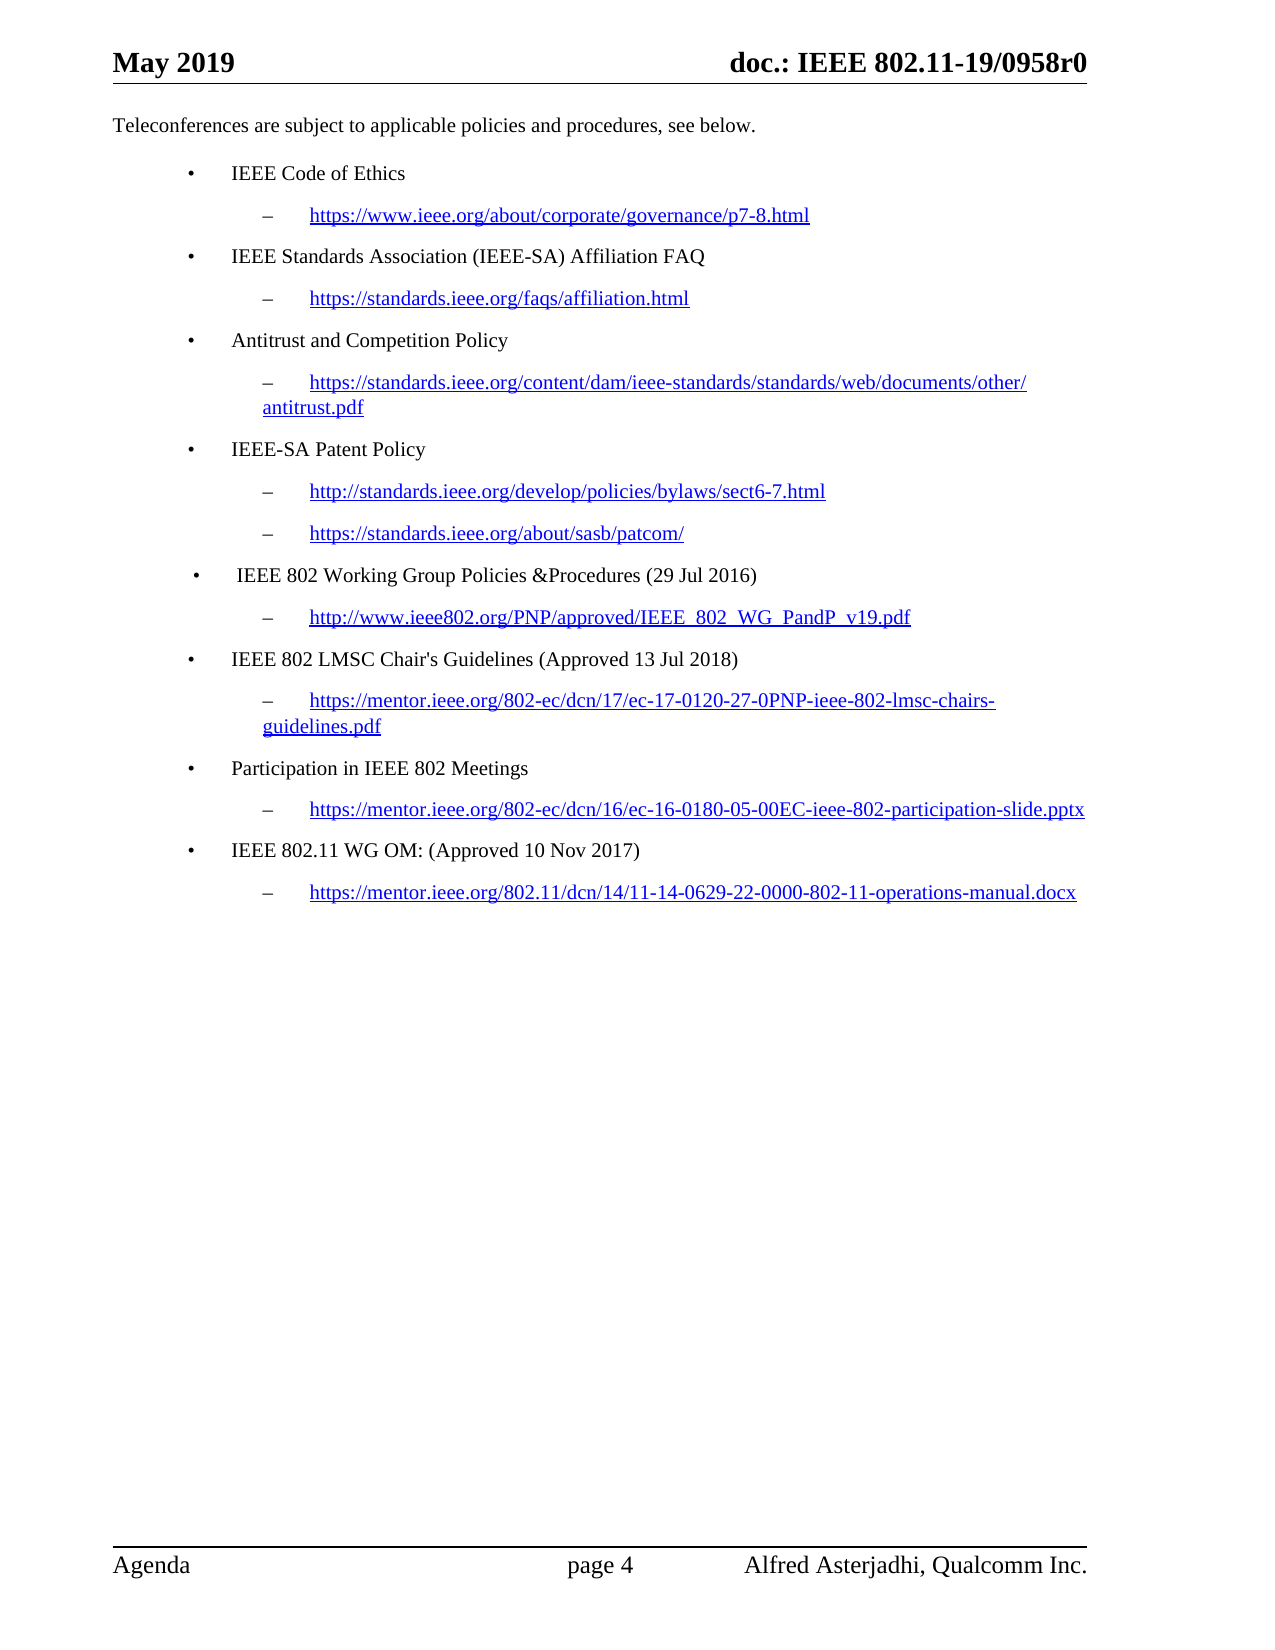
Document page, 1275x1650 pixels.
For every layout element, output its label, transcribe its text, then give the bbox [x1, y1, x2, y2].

text – https://standards.ieee.org/about/sasb/patcom/ [262, 521, 1087, 545]
text • Participation in IEEE 802 Meetings [187, 755, 1087, 779]
text • IEEE-SA Patent Policy [187, 437, 1087, 461]
text • Antitrust and Competition Policy [187, 328, 1087, 352]
text • IEEE Code of Ethics [187, 161, 1087, 185]
text Teleconferences are subject to applicable policies and procedures, see below. [112, 112, 1087, 137]
text – https://standards.ieee.org/faqs/affiliation.html [262, 286, 1087, 310]
text • IEEE 802 Working Group Policies &Procedures (29 Jul 2016) [187, 563, 1087, 587]
text – http://standards.ieee.org/develop/policies/bylaws/sect6-7.html [262, 479, 1087, 503]
text • IEEE 802.11 WG OM: (Approved 10 Nov 2017) [187, 838, 1087, 862]
text – https://www.ieee.org/about/corporate/governance/p7-8.html [262, 202, 1087, 227]
text – https://mentor.ieee.org/802-ec/dcn/16/ec-16-0180-05-00EC-ieee-802-participation-slide.pptx [262, 797, 1087, 821]
text – https://standards.ieee.org/content/dam/ieee-standards/standards/web/documents/other/antitrust.pdf [262, 370, 1087, 419]
text – https://mentor.ieee.org/802.11/dcn/14/11-14-0629-22-0000-802-11-operations-manual.docx [262, 880, 1087, 904]
text • IEEE 802 LMSC Chair's Guidelines (Approved 13 Jul 2018) [187, 646, 1087, 671]
text – http://www.ieee802.org/PNP/approved/IEEE_802_WG_PandP_v19.pdf [262, 604, 1087, 629]
text – https://mentor.ieee.org/802-ec/dcn/17/ec-17-0120-27-0PNP-ieee-802-lmsc-chairs-guidelines.pdf [262, 688, 1087, 738]
text • IEEE Standards Association (IEEE-SA) Affiliation FAQ [187, 244, 1087, 268]
